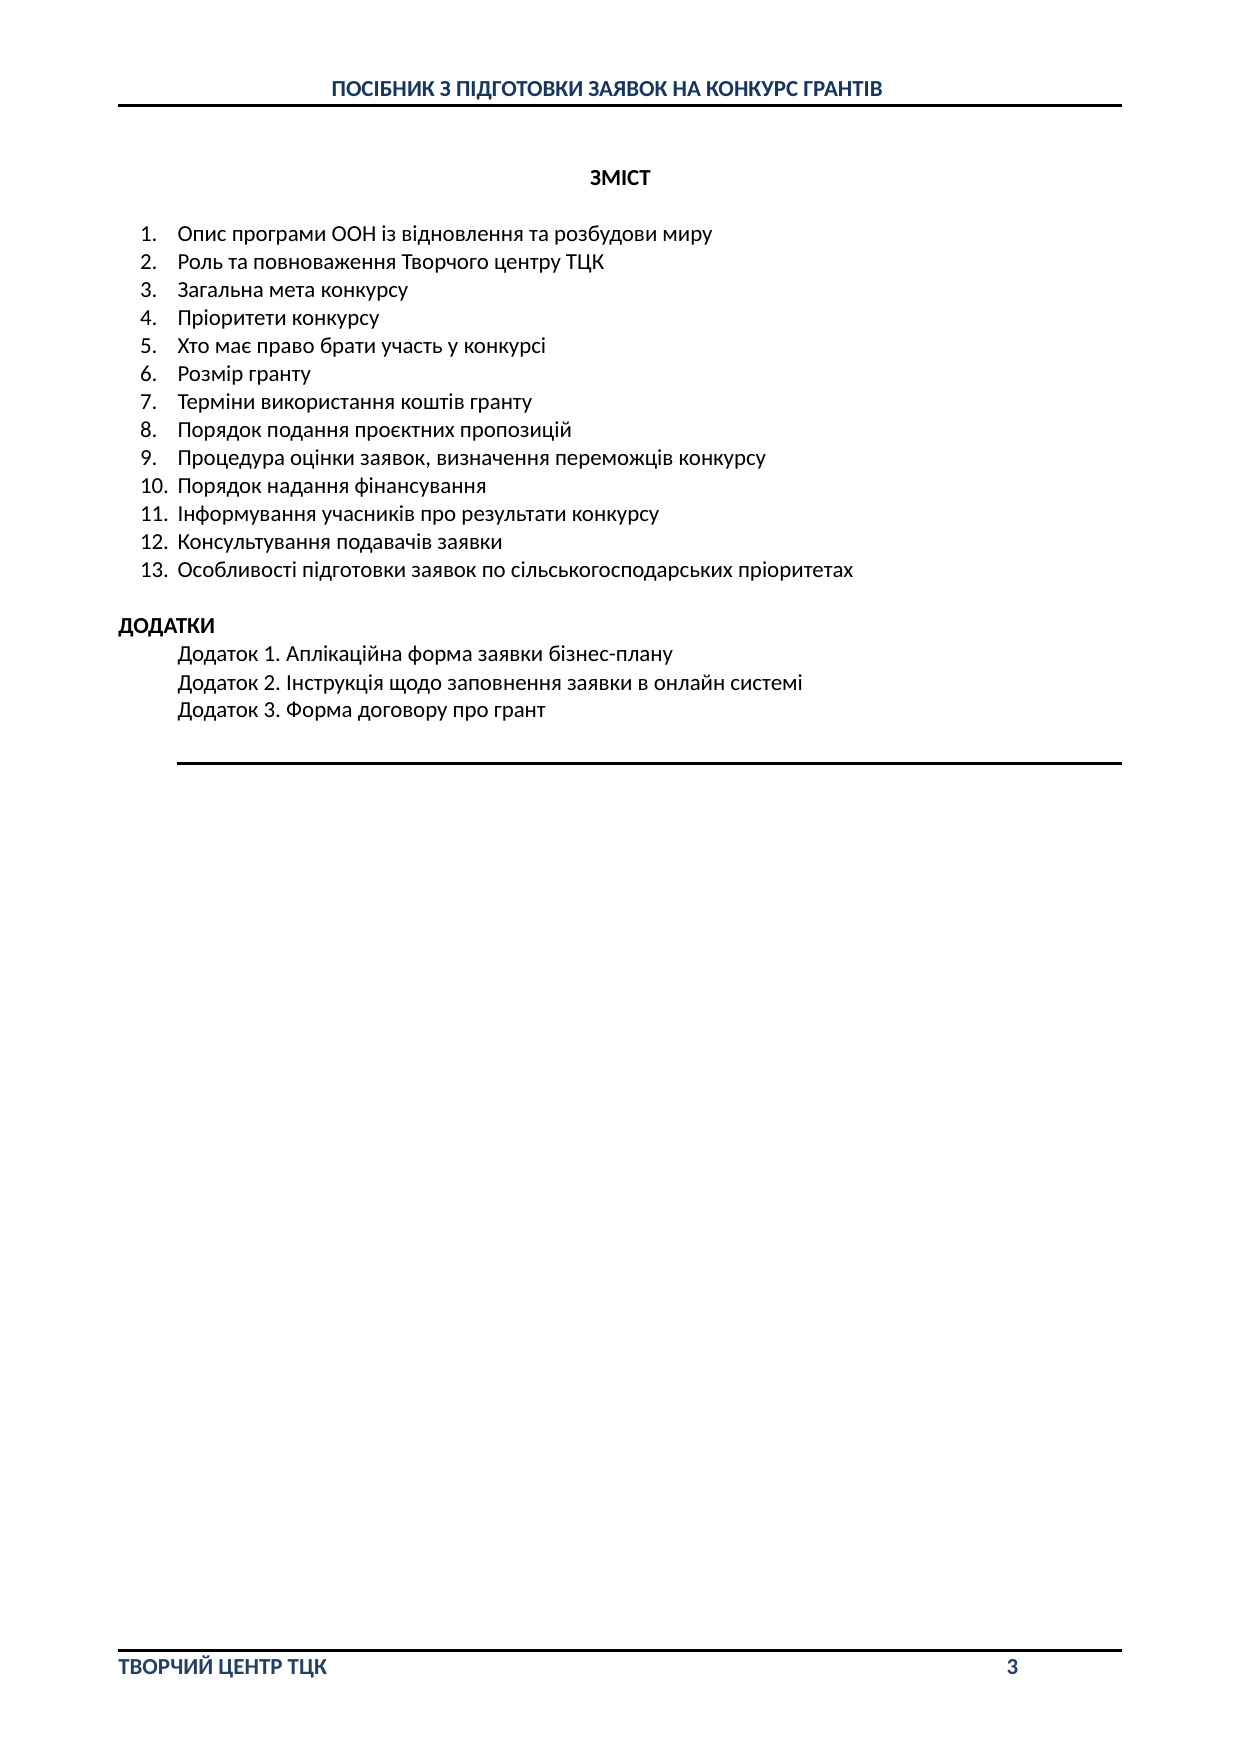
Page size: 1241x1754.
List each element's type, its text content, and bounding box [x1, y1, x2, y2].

list Інформування учасників про результати конкурсу [140, 499, 1122, 527]
list Пріоритети конкурсу [140, 303, 1122, 331]
text Додаток 2. Інструкція щодо заповнення заявки в онлайн системі [177, 668, 1122, 696]
list Загальна мета конкурсу [140, 275, 1122, 303]
list Розмір гранту [140, 359, 1122, 387]
list Додаток 3. Форма договору про грант [177, 696, 1122, 724]
text ДОДАТКИ [118, 612, 1122, 639]
list Роль та повноваження Творчого центру ТЦК [140, 247, 1122, 275]
text ЗМІСТ [118, 163, 1122, 191]
list Особливості підготовки заявок по сільськогосподарських пріоритетах [140, 556, 1122, 583]
list Терміни використання коштів гранту [140, 387, 1122, 415]
list Порядок подання проєктних пропозицій [140, 415, 1122, 443]
list Хто має право брати участь у конкурсі [140, 331, 1122, 359]
text Додаток 1. Аплікаційна форма заявки бізнес-плану [177, 639, 1122, 668]
list Консультування подавачів заявки [140, 527, 1122, 556]
list Порядок надання фінансування [140, 471, 1122, 499]
list Процедура оцінки заявок, визначення переможців конкурсу [140, 443, 1122, 471]
list Опис програми ООН із відновлення та розбудови миру [140, 219, 1122, 247]
